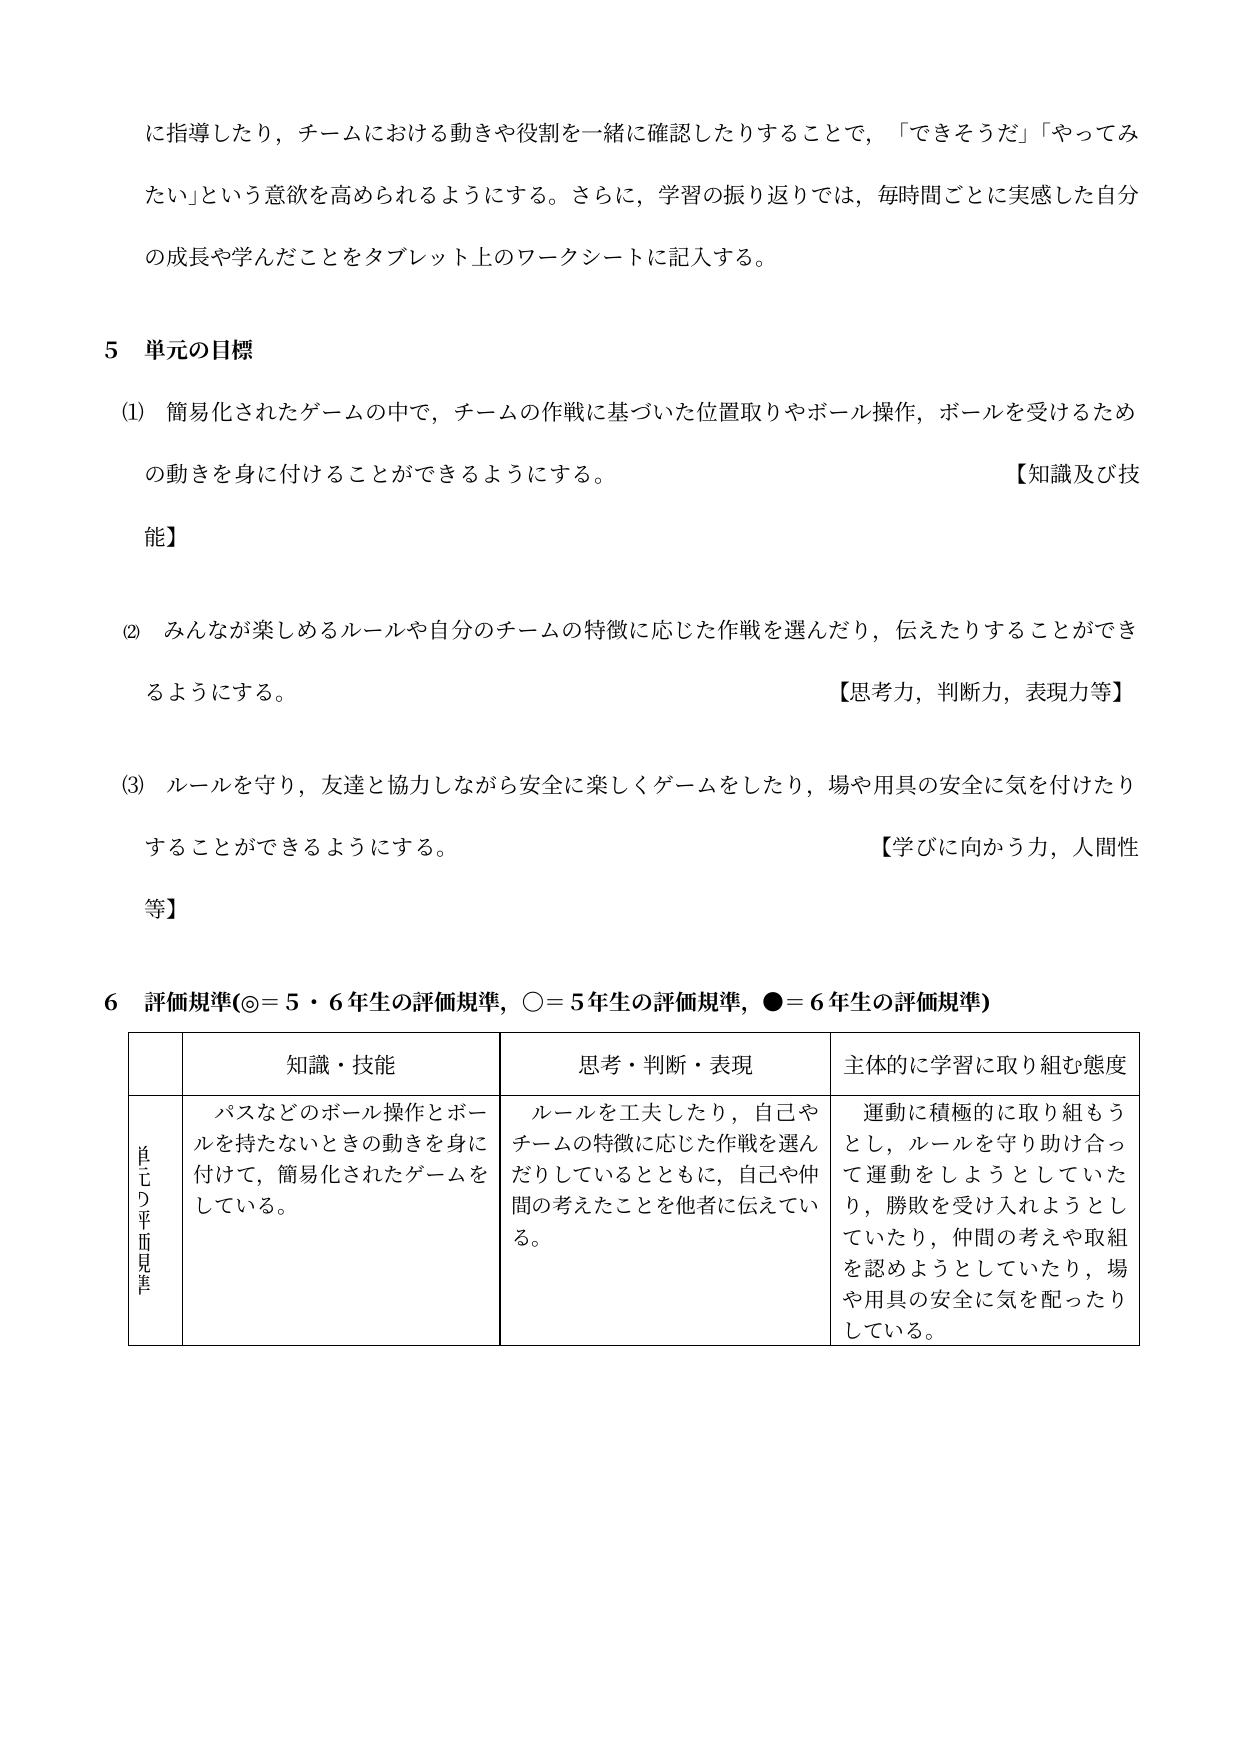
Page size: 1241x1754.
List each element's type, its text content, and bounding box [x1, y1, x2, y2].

table_cell 運動に積極的に取り組もうとし，ルールを守り助け合って運動をしようとしていたり，勝敗を受け入れようとしていたり，仲間の考えや取組を認めようとしていたり，場や用具の安全に気を配ったりしている。 [831, 1096, 1139, 1345]
table_cell パスなどのボール操作とボールを持たないときの動きを身に付けて，簡易化されたゲームをしている。 [183, 1096, 499, 1345]
table_header 主体的に学習に取り組む態度 [831, 1033, 1139, 1095]
table_header 知識・技能 [183, 1033, 499, 1095]
text ⑴ 簡易化されたゲームの中で，チームの作戦に基づいた位置取りやボール操作，ボールを受けるための動きを身に付けることができるようにする。 【知識及び技能】 [100, 380, 1140, 567]
table_cell 単元の評価規準 [129, 1096, 182, 1345]
text ⑵ みんなが楽しめるルールや自分のチームの特徴に応じた作戦を選んだり，伝えたりすることができるようにする。 【思考力，判断力，表現力等】 [122, 598, 1140, 722]
table_header [129, 1033, 182, 1095]
table_cell ルールを工夫したり，自己やチームの特徴に応じた作戦を選んだりしているとともに，自己や仲間の考えたことを他者に伝えている。 [501, 1096, 830, 1345]
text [100, 101, 1140, 287]
text ６ 評価規準(◎＝５・６年生の評価規準，〇＝５年生の評価規準，●＝６年生の評価規準) [100, 970, 1140, 1032]
text ５ 単元の目標 [100, 318, 1140, 380]
text ⑶ ルールを守り，友達と協力しながら安全に楽しくゲームをしたり，場や用具の安全に気を付けたりすることができるようにする。 【学びに向かう力，人間性等】 [100, 753, 1140, 939]
table_header 思考・判断・表現 [501, 1033, 830, 1095]
